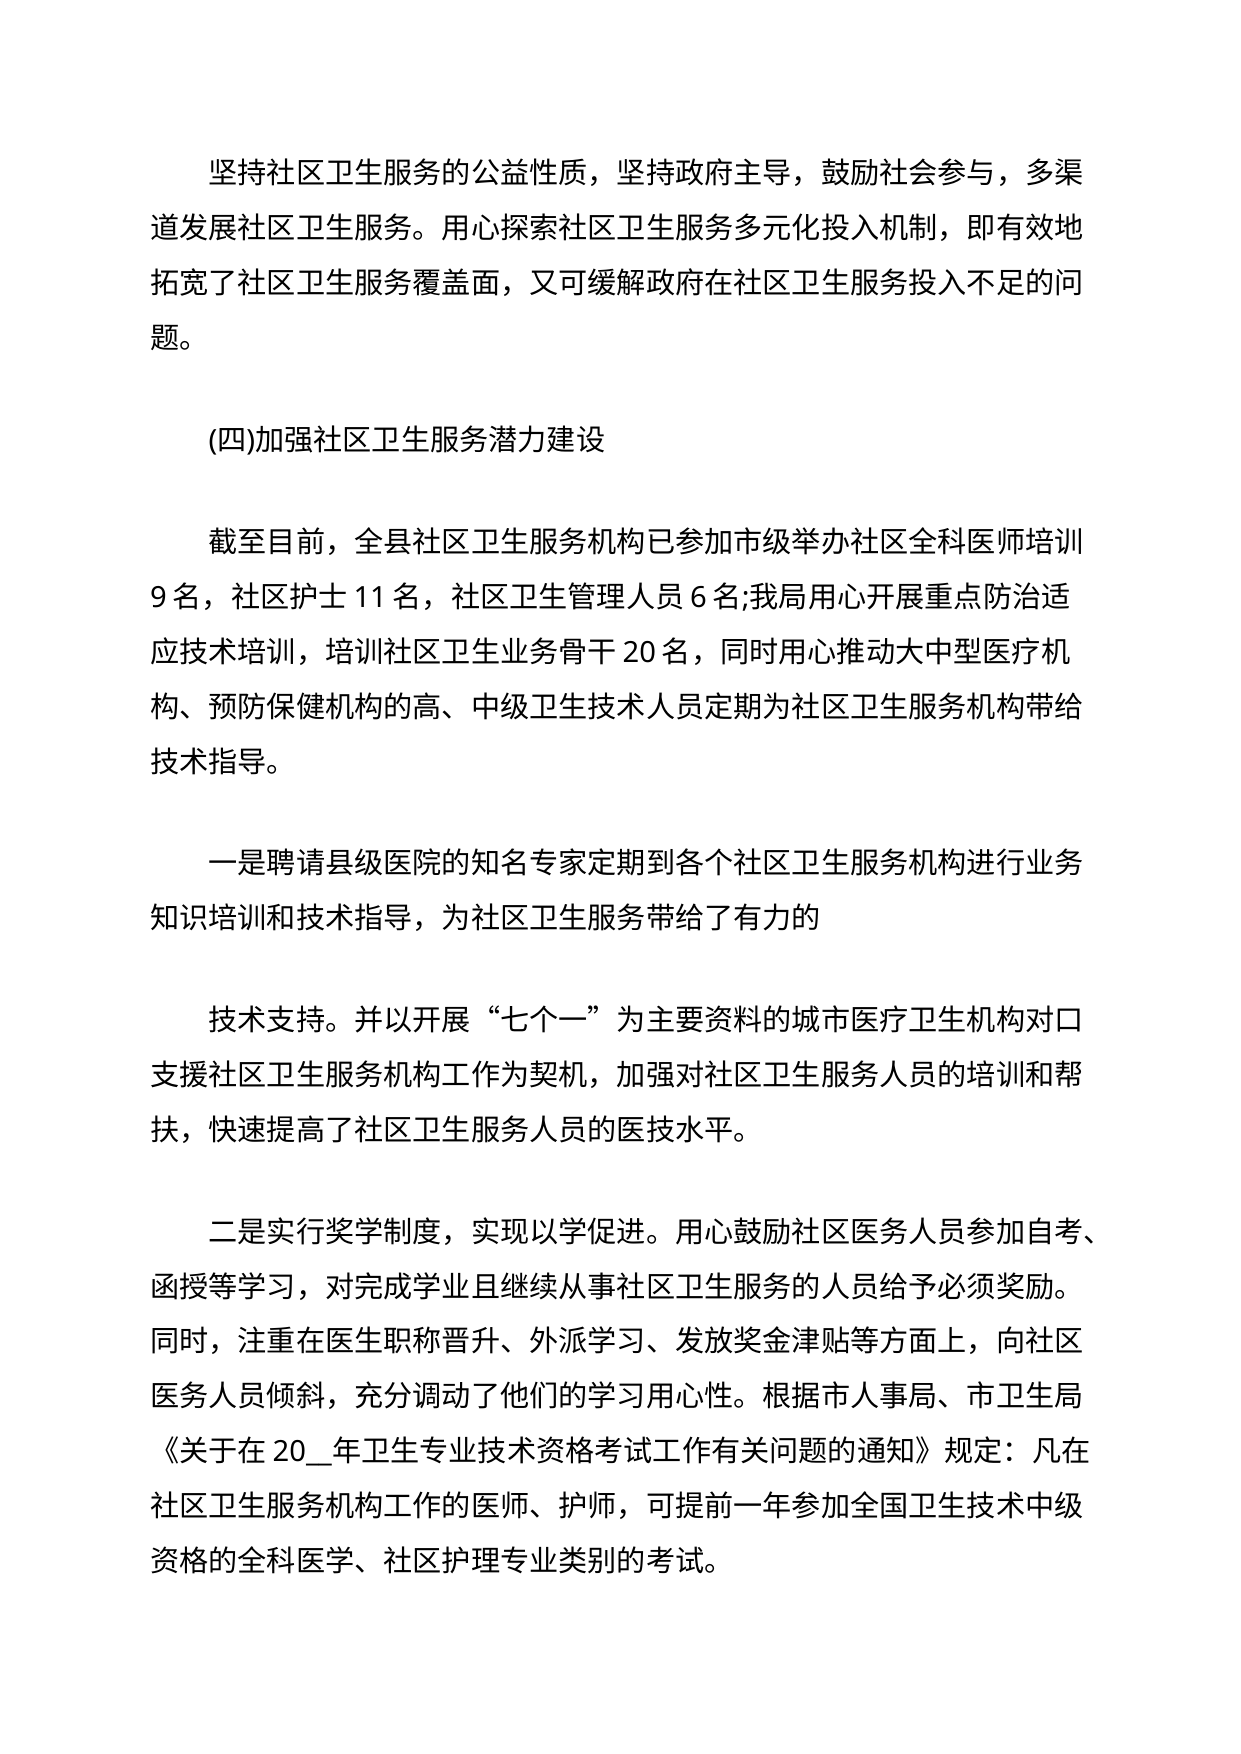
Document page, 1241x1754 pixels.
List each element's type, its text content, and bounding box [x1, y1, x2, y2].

text 截至目前，全县社区卫生服务机构已参加市级举办社区全科医师培训9名，社区护士11名，社区卫生管理人员6名;我局用心开展重点防治适应技术培训，培训社区卫生业务骨干20名，同时用心推动大中型医疗机构、预防保健机构的高、中级卫生技术人员定期为社区卫生服务机构带给技术指导。 [150, 518, 1090, 781]
text 技术支持。并以开展“七个一”为主要资料的城市医疗卫生机构对口支援社区卫生服务机构工作为契机，加强对社区卫生服务人员的培训和帮扶，快速提高了社区卫生服务人员的医技水平。 [150, 997, 1090, 1149]
text (四)加强社区卫生服务潜力建设 [150, 416, 1090, 459]
text 一是聘请县级医院的知名专家定期到各个社区卫生服务机构进行业务知识培训和技术指导，为社区卫生服务带给了有力的 [150, 840, 1090, 937]
text 坚持社区卫生服务的公益性质，坚持政府主导，鼓励社会参与，多渠道发展社区卫生服务。用心探索社区卫生服务多元化投入机制，即有效地拓宽了社区卫生服务覆盖面，又可缓解政府在社区卫生服务投入不足的问题。 [150, 150, 1090, 357]
text 二是实行奖学制度，实现以学促进。用心鼓励社区医务人员参加自考、函授等学习，对完成学业且继续从事社区卫生服务的人员给予必须奖励。同时，注重在医生职称晋升、外派学习、发放奖金津贴等方面上，向社区医务人员倾斜，充分调动了他们的学习用心性。根据市人事局、市卫生局《关于在20__年卫生专业技术资格考试工作有关问题的通知》规定：凡在社区卫生服务机构工作的医师、护师，可提前一年参加全国卫生技术中级资格的全科医学、社区护理专业类别的考试。 [150, 1208, 1090, 1580]
